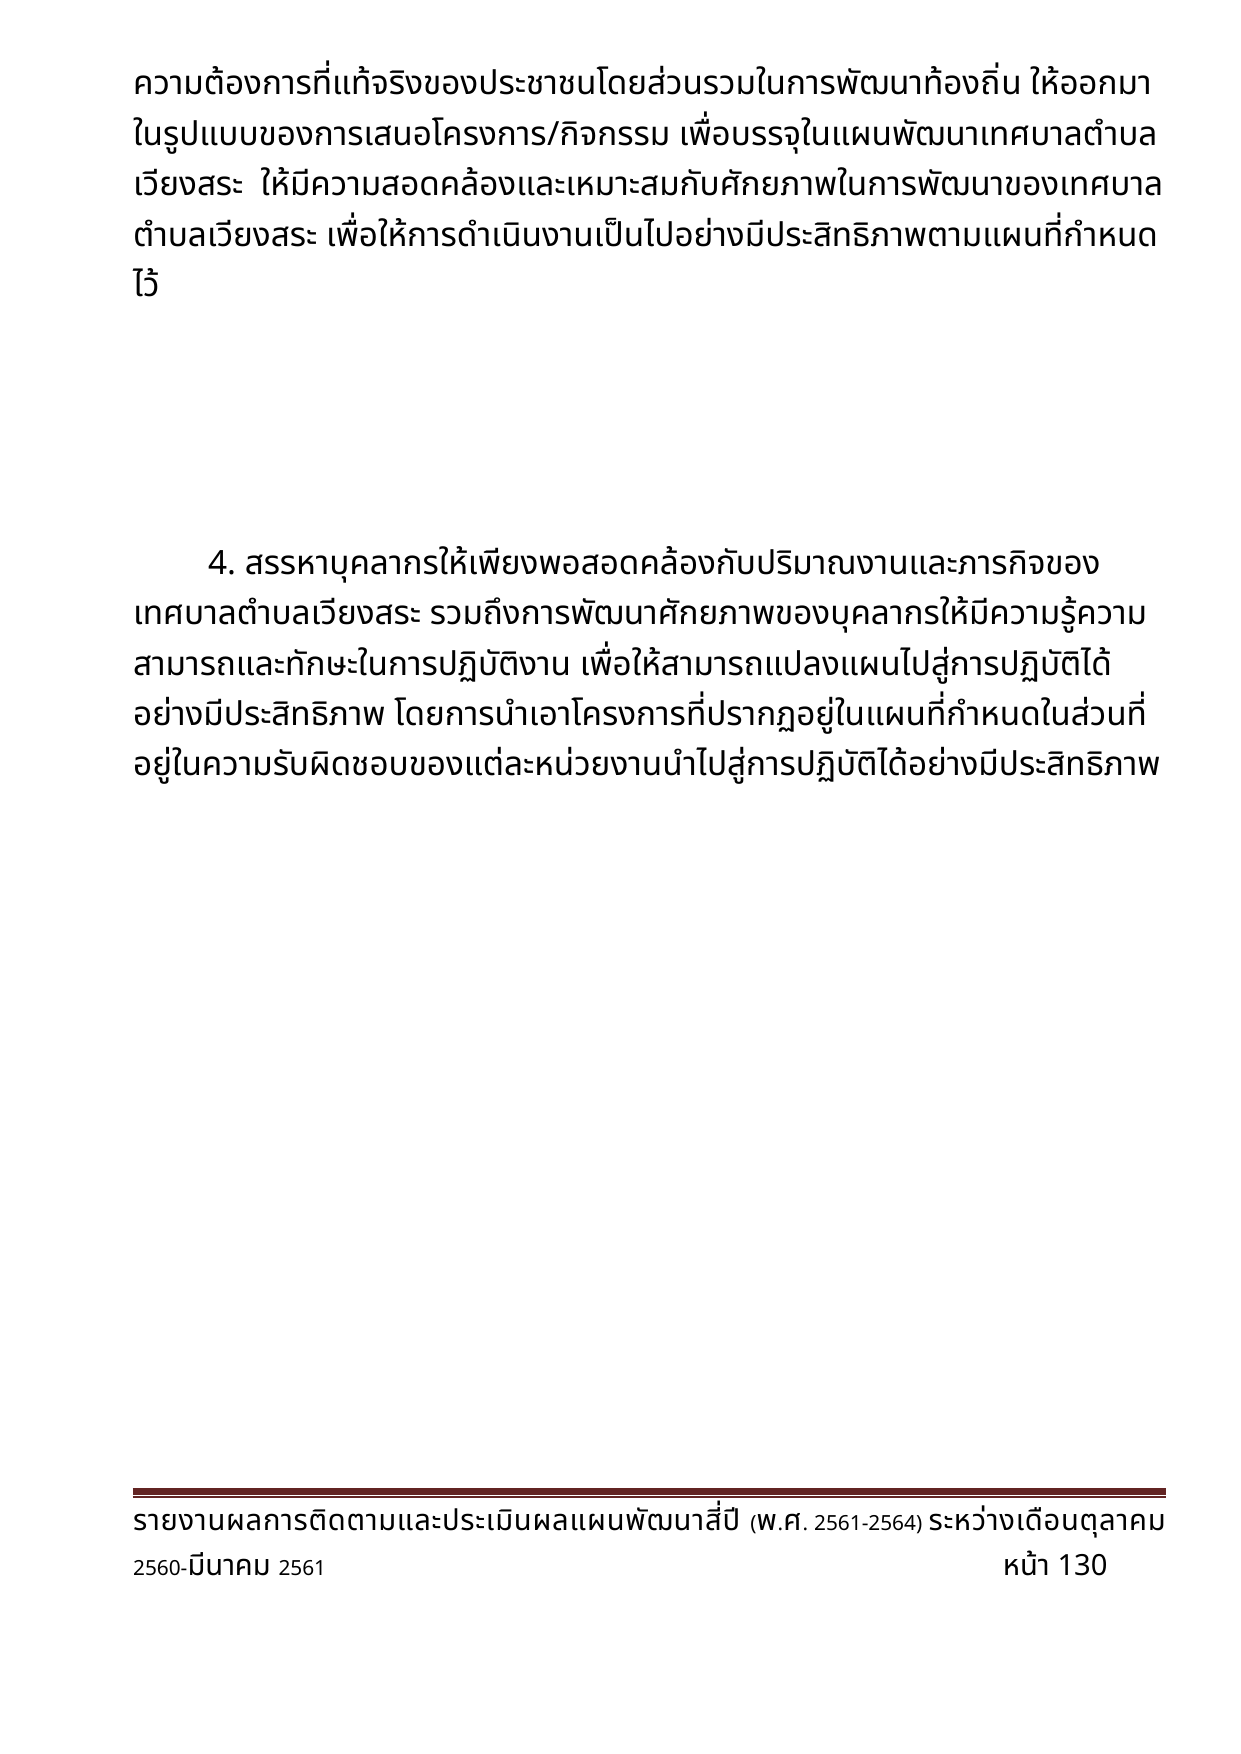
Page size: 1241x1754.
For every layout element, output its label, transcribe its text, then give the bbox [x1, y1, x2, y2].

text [133, 59, 1166, 311]
text 4. สรรหาบุคลากรให้เพียงพอสอดคล้องกับปริมาณงานและภารกิจของเทศบาลตำบลเวียงสระ รวมถึงการพัฒนาศักยภาพของบุคลากรให้มีความรู้ความสามารถและทักษะในการปฏิบัติงาน เพื่อให้สามารถแปลงแผนไปสู่การปฏิบัติได้อย่างมีประสิทธิภาพ โดยการนำเอาโครงการที่ปรากฏอยู่ในแผนที่กำหนดในส่วนที่อยู่ในความรับผิดชอบของแต่ละหน่วยงานนำไปสู่การปฏิบัติได้อย่างมีประสิทธิภาพ [133, 538, 1166, 791]
